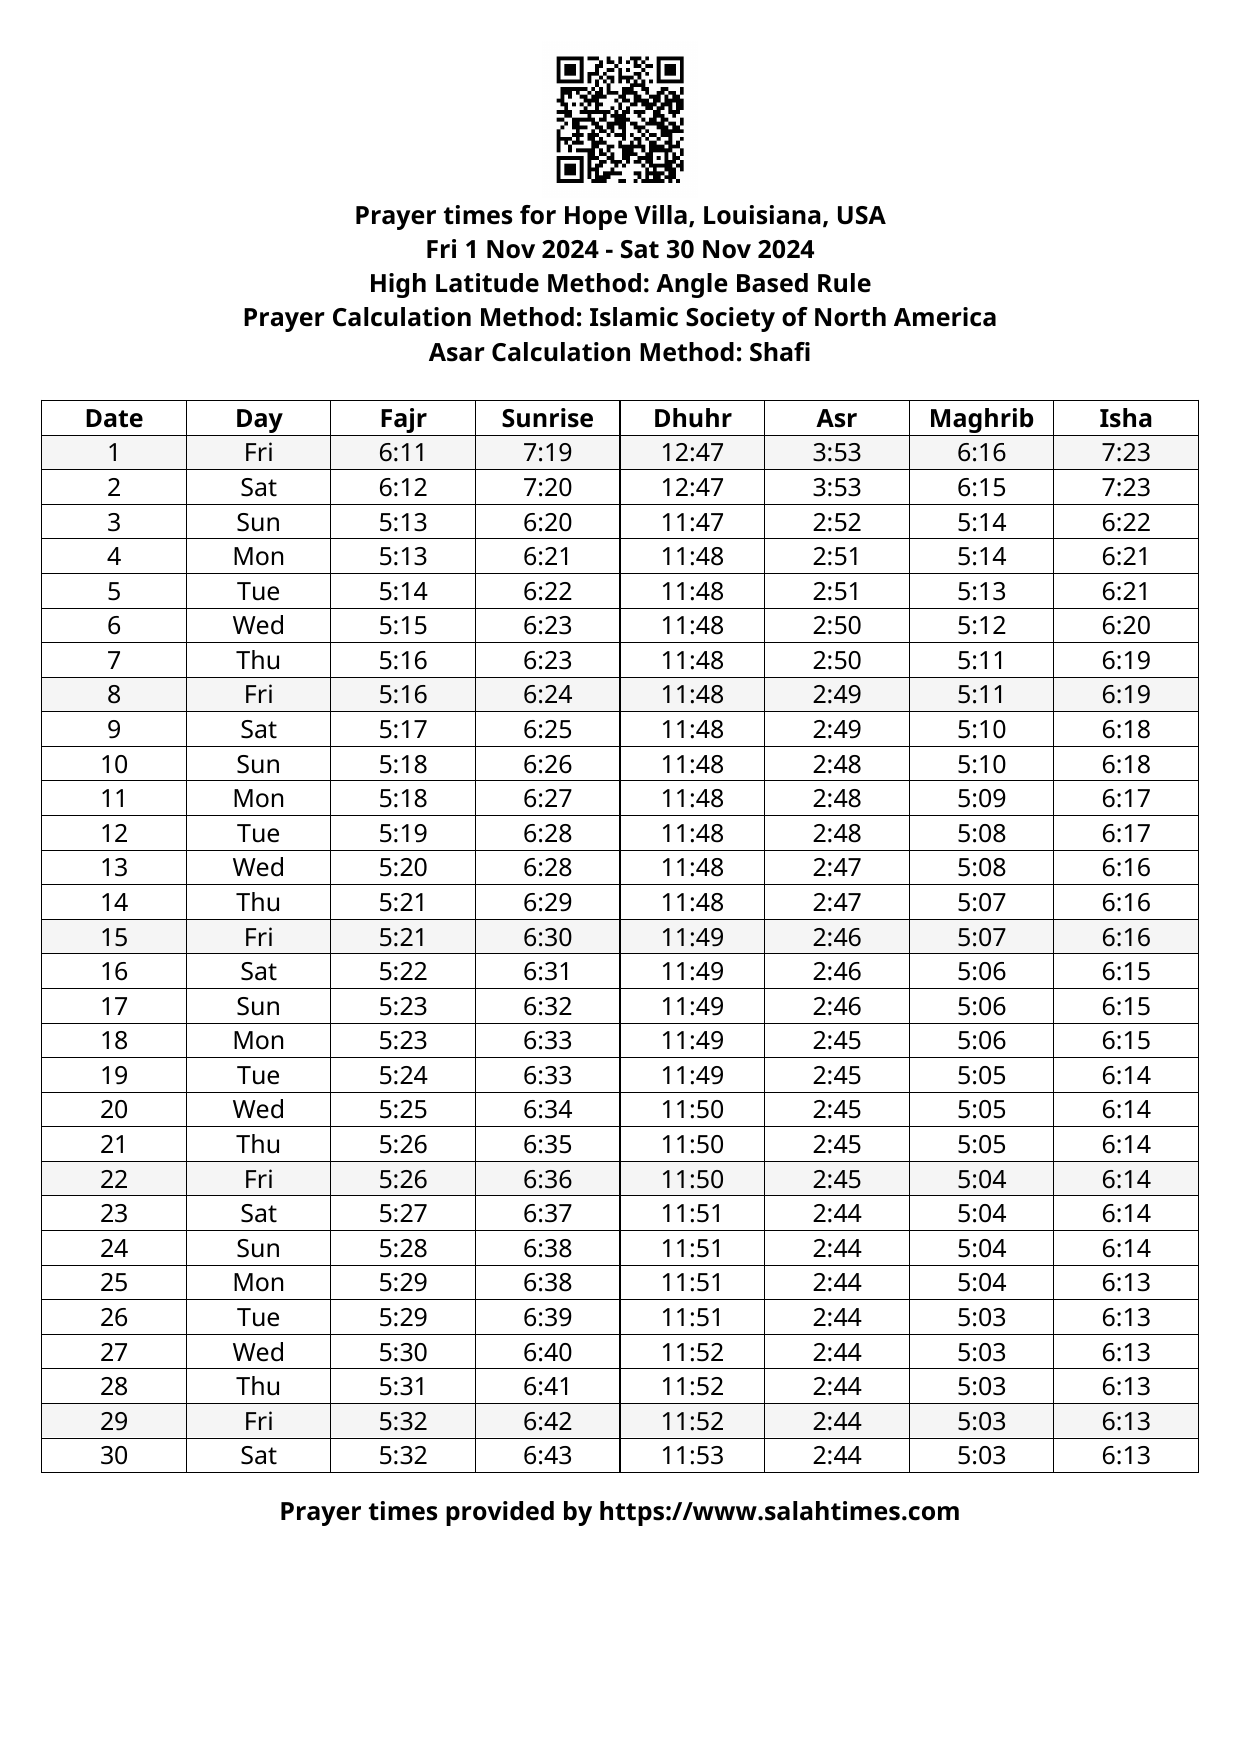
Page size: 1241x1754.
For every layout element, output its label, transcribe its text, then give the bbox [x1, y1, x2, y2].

table_cell 6:21 [1054, 574, 1198, 607]
table_cell 6:31 [476, 954, 619, 988]
table_cell 6:24 [476, 678, 619, 711]
table_cell 11:52 [621, 1369, 764, 1403]
table_cell 12:47 [621, 470, 764, 504]
table_cell 11:49 [621, 920, 764, 953]
table_cell Thu [187, 1369, 330, 1403]
table_cell 2:44 [765, 1439, 909, 1472]
table_cell 7:23 [1054, 436, 1198, 469]
table_cell 6:35 [476, 1127, 619, 1161]
table_cell 5:08 [910, 851, 1053, 884]
table_cell 2:52 [765, 505, 909, 538]
table_cell 11:47 [621, 505, 764, 538]
table_cell 5:03 [910, 1300, 1053, 1334]
table_cell 5:06 [910, 954, 1053, 988]
table_header Isha [1054, 401, 1198, 434]
table_cell 6:42 [476, 1404, 619, 1437]
table_cell 6:14 [1054, 1093, 1198, 1126]
table_cell 5:30 [331, 1335, 475, 1368]
table_cell 5:21 [331, 885, 475, 919]
table_cell 11:48 [621, 609, 764, 642]
table_cell 5:11 [910, 643, 1053, 677]
table_cell 6:16 [1054, 885, 1198, 919]
table_cell 2:44 [765, 1335, 909, 1368]
table_cell 6:18 [1054, 712, 1198, 746]
table_cell 2:45 [765, 1162, 909, 1195]
table_cell 11:48 [621, 712, 764, 746]
table_cell 6:14 [1054, 1058, 1198, 1092]
table_cell 5:25 [331, 1093, 475, 1126]
table_cell 3 [42, 505, 186, 538]
table_cell 5:23 [331, 1024, 475, 1057]
table_cell Wed [187, 1335, 330, 1368]
table_cell 6:22 [1054, 505, 1198, 538]
table_cell 5:03 [910, 1439, 1053, 1472]
table_cell 5:06 [910, 1024, 1053, 1057]
table_cell 2:46 [765, 920, 909, 953]
table_cell 6:14 [1054, 1127, 1198, 1161]
table_cell 7 [42, 643, 186, 677]
table_cell 21 [42, 1127, 186, 1161]
table_cell 19 [42, 1058, 186, 1092]
table_cell 2:44 [765, 1404, 909, 1437]
table_cell 25 [42, 1266, 186, 1299]
table_cell 8 [42, 678, 186, 711]
table_cell 11 [42, 781, 186, 815]
table_cell 6:14 [1054, 1162, 1198, 1195]
table_cell 11:50 [621, 1093, 764, 1126]
table_cell 6 [42, 609, 186, 642]
table_cell 2:49 [765, 678, 909, 711]
table_cell Wed [187, 609, 330, 642]
table_cell 5:16 [331, 643, 475, 677]
table_cell 6:19 [1054, 678, 1198, 711]
table_cell Fri [187, 920, 330, 953]
picture [542, 41, 699, 198]
table_cell 6:20 [476, 505, 619, 538]
table_cell 6:16 [910, 436, 1053, 469]
table_cell 5:11 [910, 678, 1053, 711]
table_cell 5:26 [331, 1162, 475, 1195]
table_cell 5:19 [331, 816, 475, 849]
table_cell 6:15 [910, 470, 1053, 504]
table_cell 5:28 [331, 1231, 475, 1264]
table_cell 5:18 [331, 781, 475, 815]
table_cell 6:34 [476, 1093, 619, 1126]
table_cell 5:24 [331, 1058, 475, 1092]
table_cell Sun [187, 505, 330, 538]
table_cell 2:44 [765, 1231, 909, 1264]
table_cell 5:04 [910, 1196, 1053, 1230]
table_cell 28 [42, 1369, 186, 1403]
table_cell 2:49 [765, 712, 909, 746]
table_cell 26 [42, 1300, 186, 1334]
table_cell 6:37 [476, 1196, 619, 1230]
table_cell 2 [42, 470, 186, 504]
table_cell 5:22 [331, 954, 475, 988]
table_cell 6:19 [1054, 643, 1198, 677]
table_cell 6:18 [1054, 747, 1198, 780]
table_cell 5:07 [910, 885, 1053, 919]
table_cell 11:53 [621, 1439, 764, 1472]
table_cell Tue [187, 1300, 330, 1334]
table_cell 18 [42, 1024, 186, 1057]
table_cell 11:49 [621, 954, 764, 988]
table_cell 5:08 [910, 816, 1053, 849]
table_cell 6:13 [1054, 1369, 1198, 1403]
table_cell 2:44 [765, 1300, 909, 1334]
table_cell 6:38 [476, 1231, 619, 1264]
table_cell 5:03 [910, 1369, 1053, 1403]
table_cell 5:03 [910, 1404, 1053, 1437]
table_cell 2:44 [765, 1369, 909, 1403]
table_cell 5:14 [910, 505, 1053, 538]
table_cell 2:44 [765, 1196, 909, 1230]
table_cell 6:33 [476, 1024, 619, 1057]
table_cell 7:23 [1054, 470, 1198, 504]
table_cell 4 [42, 539, 186, 573]
table_header Asr [765, 401, 909, 434]
table_cell 6:13 [1054, 1404, 1198, 1437]
table_cell 7:19 [476, 436, 619, 469]
table_cell 15 [42, 920, 186, 953]
table_cell 6:33 [476, 1058, 619, 1092]
table_cell 5:29 [331, 1266, 475, 1299]
table_cell 6:20 [1054, 609, 1198, 642]
table_header Fajr [331, 401, 475, 434]
table_cell 6:25 [476, 712, 619, 746]
table_cell 5:06 [910, 989, 1053, 1022]
table_cell 5 [42, 574, 186, 607]
text Fri 1 Nov 2024 - Sat 30 Nov 2024 [42, 232, 1198, 266]
table_cell Sat [187, 1196, 330, 1230]
table_cell 2:46 [765, 989, 909, 1022]
table_cell 6:40 [476, 1335, 619, 1368]
table_cell 16 [42, 954, 186, 988]
table_cell 5:05 [910, 1127, 1053, 1161]
table_cell 6:28 [476, 851, 619, 884]
table_cell 17 [42, 989, 186, 1022]
table_cell 2:51 [765, 574, 909, 607]
table_cell 2:48 [765, 816, 909, 849]
table_cell 2:48 [765, 747, 909, 780]
table_cell 5:04 [910, 1162, 1053, 1195]
table_cell 5:32 [331, 1439, 475, 1472]
table_cell 23 [42, 1196, 186, 1230]
table_cell 11:49 [621, 1058, 764, 1092]
table_cell Wed [187, 851, 330, 884]
text High Latitude Method: Angle Based Rule [42, 266, 1198, 300]
table_cell Tue [187, 816, 330, 849]
table_cell 29 [42, 1404, 186, 1437]
table_header Maghrib [910, 401, 1053, 434]
table_cell 5:07 [910, 920, 1053, 953]
table_cell Sun [187, 747, 330, 780]
table_cell Thu [187, 643, 330, 677]
table_cell 5:03 [910, 1335, 1053, 1368]
table_cell 30 [42, 1439, 186, 1472]
table_cell 6:15 [1054, 989, 1198, 1022]
text Prayer Calculation Method: Islamic Society of North America [42, 300, 1198, 334]
table_cell 11:51 [621, 1231, 764, 1264]
table_cell Sat [187, 1439, 330, 1472]
table_cell 6:16 [1054, 851, 1198, 884]
table_cell 6:12 [331, 470, 475, 504]
table_cell 11:48 [621, 885, 764, 919]
table_cell Fri [187, 1404, 330, 1437]
table_cell 2:45 [765, 1024, 909, 1057]
table_cell Fri [187, 678, 330, 711]
table_cell 6:14 [1054, 1196, 1198, 1230]
table_cell 12 [42, 816, 186, 849]
table_header Day [187, 401, 330, 434]
table_cell 6:38 [476, 1266, 619, 1299]
table_cell 5:10 [910, 712, 1053, 746]
table_cell 6:22 [476, 574, 619, 607]
table_cell 2:50 [765, 643, 909, 677]
table_cell 11:51 [621, 1196, 764, 1230]
table_cell 5:26 [331, 1127, 475, 1161]
table_cell 6:23 [476, 643, 619, 677]
table_cell 2:46 [765, 954, 909, 988]
table_cell 6:13 [1054, 1335, 1198, 1368]
table_cell 6:13 [1054, 1300, 1198, 1334]
table_cell 7:20 [476, 470, 619, 504]
table_cell 5:13 [331, 539, 475, 573]
table_cell 1 [42, 436, 186, 469]
table_cell 2:50 [765, 609, 909, 642]
table_cell 13 [42, 851, 186, 884]
table_cell Sat [187, 954, 330, 988]
table_cell 5:13 [331, 505, 475, 538]
table_cell 27 [42, 1335, 186, 1368]
table_cell 11:51 [621, 1300, 764, 1334]
table_cell Mon [187, 781, 330, 815]
table_cell Thu [187, 885, 330, 919]
table_cell 9 [42, 712, 186, 746]
table_cell Mon [187, 539, 330, 573]
table_cell 6:30 [476, 920, 619, 953]
table_header Date [42, 401, 186, 434]
table_cell 3:53 [765, 470, 909, 504]
table_cell 6:27 [476, 781, 619, 815]
table_cell Sat [187, 712, 330, 746]
table_cell 11:48 [621, 816, 764, 849]
table_header Sunrise [476, 401, 619, 434]
table_cell 5:31 [331, 1369, 475, 1403]
table_cell Wed [187, 1093, 330, 1126]
table_cell 6:15 [1054, 1024, 1198, 1057]
table_cell 6:17 [1054, 781, 1198, 815]
table_cell 2:47 [765, 885, 909, 919]
table_cell 6:11 [331, 436, 475, 469]
table_cell 6:36 [476, 1162, 619, 1195]
table_cell Fri [187, 436, 330, 469]
text Asar Calculation Method: Shafi [42, 334, 1198, 368]
table_cell 11:48 [621, 851, 764, 884]
table_cell 5:12 [910, 609, 1053, 642]
table_cell Sat [187, 470, 330, 504]
table_cell 2:44 [765, 1266, 909, 1299]
table_cell 11:48 [621, 747, 764, 780]
table_cell 6:17 [1054, 816, 1198, 849]
table_cell 2:48 [765, 781, 909, 815]
table_header Dhuhr [621, 401, 764, 434]
table_cell 11:48 [621, 643, 764, 677]
table_cell 11:48 [621, 574, 764, 607]
table_cell 2:45 [765, 1058, 909, 1092]
table_cell 5:16 [331, 678, 475, 711]
table_cell Sun [187, 989, 330, 1022]
table_cell 6:13 [1054, 1439, 1198, 1472]
table_cell Mon [187, 1024, 330, 1057]
table_cell 6:39 [476, 1300, 619, 1334]
table_cell 5:32 [331, 1404, 475, 1437]
table_cell 5:05 [910, 1093, 1053, 1126]
table_cell 5:10 [910, 747, 1053, 780]
table_cell 5:05 [910, 1058, 1053, 1092]
table_cell 5:18 [331, 747, 475, 780]
table_cell 14 [42, 885, 186, 919]
table_cell Mon [187, 1266, 330, 1299]
table_cell 3:53 [765, 436, 909, 469]
table_cell 11:49 [621, 989, 764, 1022]
table_cell 5:29 [331, 1300, 475, 1334]
table_cell 5:17 [331, 712, 475, 746]
table_cell 11:51 [621, 1266, 764, 1299]
table_cell 11:48 [621, 781, 764, 815]
table_cell 2:47 [765, 851, 909, 884]
table_cell 6:21 [476, 539, 619, 573]
table_cell Tue [187, 1058, 330, 1092]
table_cell 6:15 [1054, 954, 1198, 988]
table_cell 5:27 [331, 1196, 475, 1230]
table_cell Sun [187, 1231, 330, 1264]
table_cell Fri [187, 1162, 330, 1195]
table_cell 2:45 [765, 1093, 909, 1126]
table_cell 11:48 [621, 539, 764, 573]
table_cell 11:52 [621, 1404, 764, 1437]
table_cell 6:41 [476, 1369, 619, 1403]
table_cell 11:50 [621, 1162, 764, 1195]
table_cell 5:15 [331, 609, 475, 642]
table_cell 5:23 [331, 989, 475, 1022]
table_cell 6:28 [476, 816, 619, 849]
table_cell Thu [187, 1127, 330, 1161]
table_cell 6:26 [476, 747, 619, 780]
table_cell 5:13 [910, 574, 1053, 607]
table_cell 12:47 [621, 436, 764, 469]
table_cell 5:04 [910, 1266, 1053, 1299]
table_cell 11:48 [621, 678, 764, 711]
table_cell 20 [42, 1093, 186, 1126]
table_cell 6:32 [476, 989, 619, 1022]
table_cell 22 [42, 1162, 186, 1195]
table_cell 11:50 [621, 1127, 764, 1161]
table_cell 10 [42, 747, 186, 780]
text Prayer times for Hope Villa, Louisiana, USA [42, 198, 1198, 232]
table_cell 24 [42, 1231, 186, 1264]
table_cell 2:51 [765, 539, 909, 573]
table_cell 6:43 [476, 1439, 619, 1472]
table_cell 5:14 [910, 539, 1053, 573]
table_cell 6:21 [1054, 539, 1198, 573]
table_cell 2:45 [765, 1127, 909, 1161]
table_cell 6:29 [476, 885, 619, 919]
table_cell 5:04 [910, 1231, 1053, 1264]
table_cell 5:14 [331, 574, 475, 607]
table_cell 6:23 [476, 609, 619, 642]
table_cell 6:14 [1054, 1231, 1198, 1264]
table_cell 5:09 [910, 781, 1053, 815]
text Prayer times provided by https://www.salahtimes.com [42, 1494, 1198, 1528]
table_cell 5:20 [331, 851, 475, 884]
table_cell 11:52 [621, 1335, 764, 1368]
table_cell Tue [187, 574, 330, 607]
table_cell 6:13 [1054, 1266, 1198, 1299]
table_cell 11:49 [621, 1024, 764, 1057]
table_cell 6:16 [1054, 920, 1198, 953]
table_cell 5:21 [331, 920, 475, 953]
